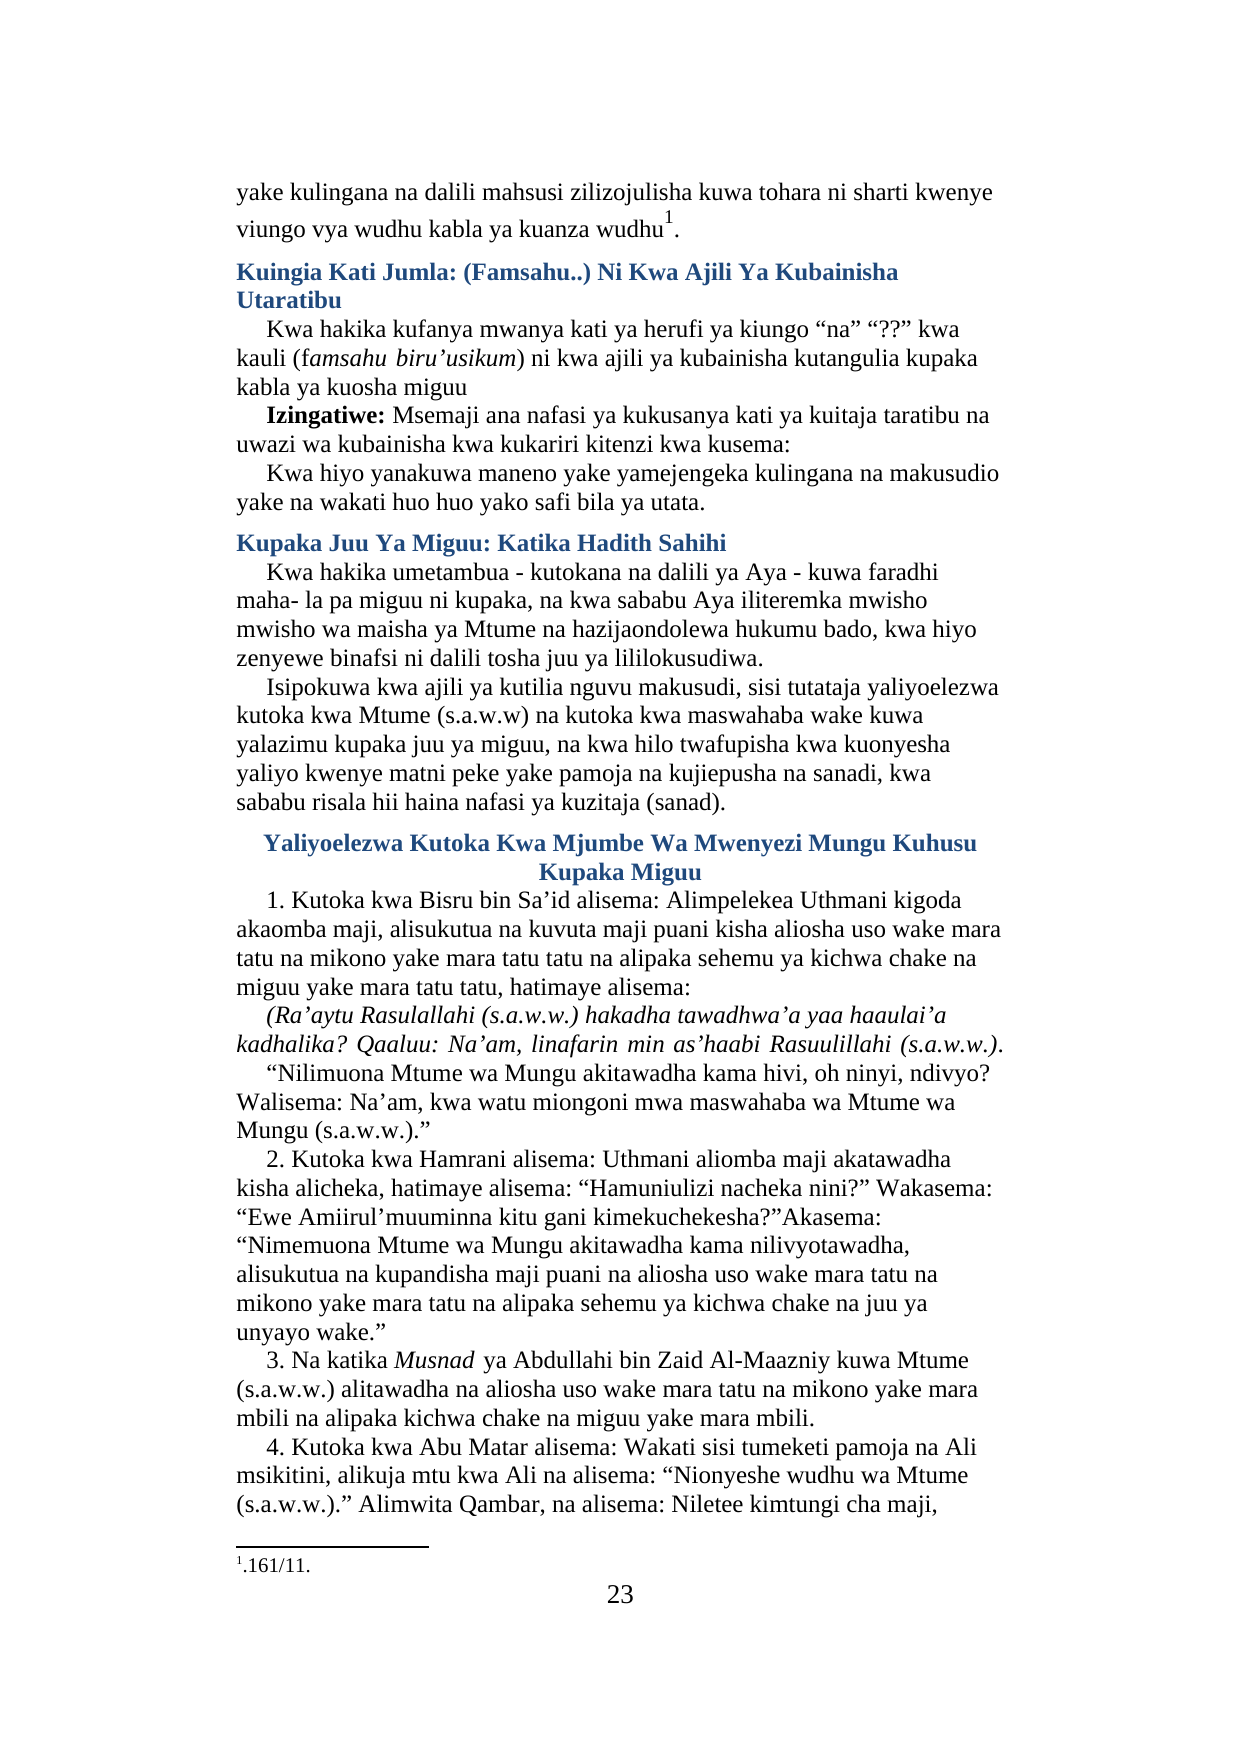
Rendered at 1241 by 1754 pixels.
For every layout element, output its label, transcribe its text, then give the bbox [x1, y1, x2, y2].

text Izingatiwe: Msemaji ana nafasi ya kukusanya kati ya kuitaja taratibu na uwazi wa kubainisha kwa kukariri kitenzi kwa kusema: [236, 401, 1004, 458]
subtitle Kupaka Juu Ya Miguu: Katika Hadith Sahihi [236, 528, 1004, 557]
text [236, 177, 1004, 244]
text 2. Kutoka kwa Hamrani alisema: Uthmani aliomba maji akatawadha kisha alicheka, hatimaye alisema: “Hamuniulizi nacheka nini?” Wakasema: “Ewe Amiirul’muuminna kitu gani kimekuchekesha?”Akasema: “Nimemuona Mtume wa Mungu akitawadha kama nilivyotawadha, alisukutua na kupandisha maji puani na aliosha uso wake mara tatu na mikono yake mara tatu na alipaka sehemu ya kichwa chake na juu ya unyayo wake.” [236, 1144, 1004, 1346]
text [236, 1432, 1004, 1518]
text Kwa hiyo yanakuwa maneno yake yamejengeka kulingana na makusudio yake na wakati huo huo yako safi bila ya utata. [236, 458, 1004, 516]
text “Nilimuona Mtume wa Mungu akitawadha kama hivi, oh ninyi, ndivyo? Walisema: Na’am, kwa watu miongoni mwa maswahaba wa Mtume wa Mungu (s.a.w.w.).” [236, 1058, 1004, 1144]
text Kwa hakika kufanya mwanya kati ya herufi ya kiungo “na” “??” kwa kauli (famsahu biru’usikum) ni kwa ajili ya kubainisha kutangulia kupaka kabla ya kuosha miguu [236, 314, 1004, 401]
text 1. Kutoka kwa Bisru bin Sa’id alisema: Alimpelekea Uthmani kigoda akaomba maji, alisukutua na kuvuta maji puani kisha aliosha uso wake mara tatu na mikono yake mara tatu tatu na alipaka sehemu ya kichwa chake na miguu yake mara tatu tatu, hatimaye alisema: [236, 886, 1004, 1001]
text 3. Na katika Musnad ya Abdullahi bin Zaid Al-Maazniy kuwa Mtume (s.a.w.w.) alitawadha na aliosha uso wake mara tatu na mikono yake mara mbili na alipaka kichwa chake na miguu yake mara mbili. [236, 1346, 1004, 1432]
subtitle Kuingia Kati Jumla: (Famsahu..) Ni Kwa Ajili Ya Kubainisha Utaratibu [236, 257, 1004, 314]
text (Ra’aytu Rasulallahi (s.a.w.w.) hakadha tawadhwa’a yaa haaulai’a kadhalika? Qaaluu: Na’am, linafarin min as’haabi Rasuulillahi (s.a.w.w.). [236, 1001, 1004, 1058]
text Isipokuwa kwa ajili ya kutilia nguvu makusudi, sisi tutataja yaliyoelezwa kutoka kwa Mtume (s.a.w.w) na kutoka kwa maswahaba wake kuwa yalazimu kupaka juu ya miguu, na kwa hilo twafupisha kwa kuonyesha yaliyo kwenye matni peke yake pamoja na kujiepusha na sanadi, kwa sababu risala hii haina nafasi ya kuzitaja (sanad). [236, 672, 1004, 816]
text Kwa hakika umetambua - kutokana na dalili ya Aya - kuwa faradhi maha- la pa miguu ni kupaka, na kwa sababu Aya iliteremka mwisho mwisho wa maisha ya Mtume na hazijaondolewa hukumu bado, kwa hiyo zenyewe binafsi ni dalili tosha juu ya lililokusudiwa. [236, 557, 1004, 672]
subtitle Yaliyoelezwa Kutoka Kwa Mjumbe Wa Mwenyezi Mungu Kuhusu Kupaka Miguu [236, 828, 1004, 886]
